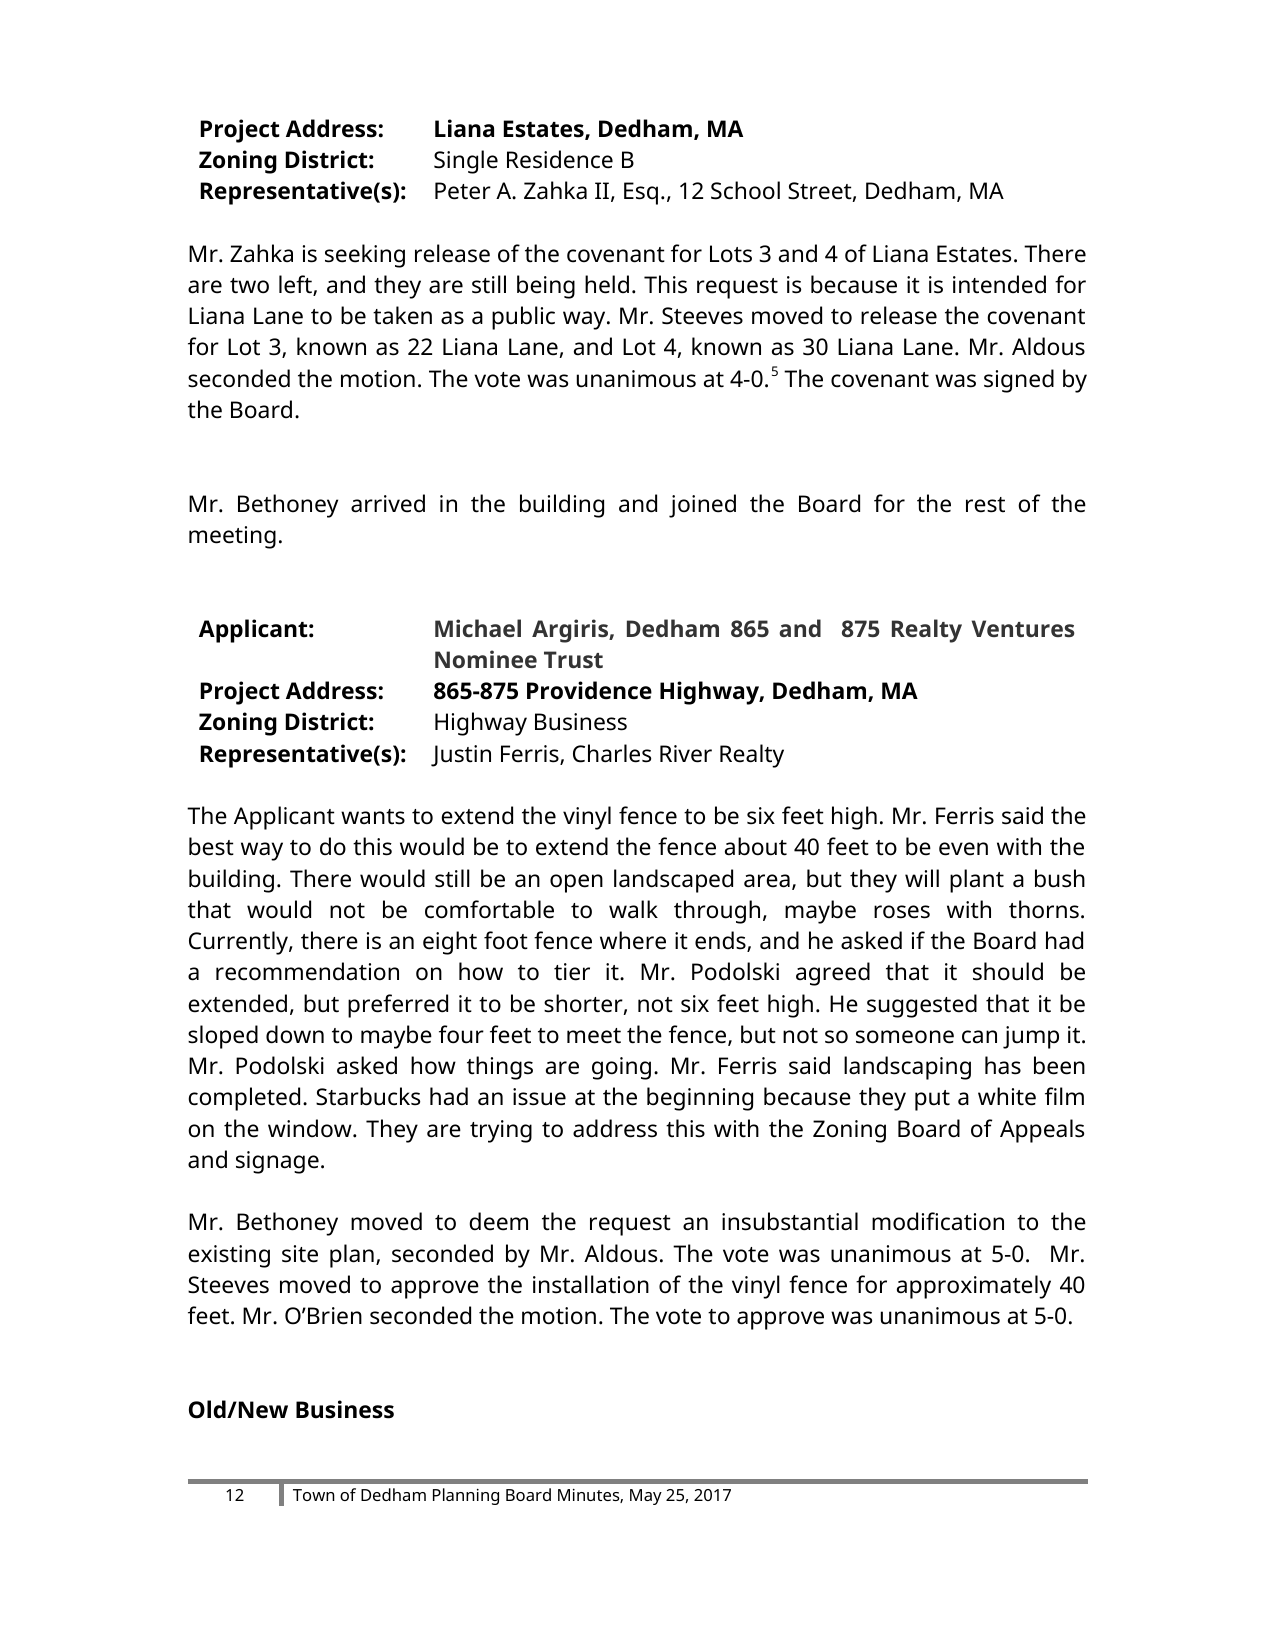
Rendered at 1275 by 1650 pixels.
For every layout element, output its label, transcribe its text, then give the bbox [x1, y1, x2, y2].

text Old/New Business [187, 1394, 1087, 1425]
text The Applicant wants to extend the vinyl fence to be six feet high. Mr. Ferris said the best way to do this would be to extend the fence about 40 feet to be even with the building. There would still be an open landscaped area, but they will plant a bush that would not be comfortable to walk through, maybe roses with thorns. Currently, there is an eight foot fence where it ends, and he asked if the Board had a recommendation on how to tier it. Mr. Podolski agreed that it should be extended, but preferred it to be shorter, not six feet high. He suggested that it be sloped down to maybe four feet to meet the fence, but not so someone can jump it. [187, 800, 1087, 1050]
text Mr. Podolski asked how things are going. Mr. Ferris said landscaping has been completed. Starbucks had an issue at the beginning because they put a white film on the window. They are trying to address this with the Zoning Board of Appeals and signage. [187, 1050, 1087, 1175]
table_cell Peter A. Zahka II, Esq., 12 School Street, Dedham, MA [422, 175, 1087, 206]
text Mr. Bethoney moved to deem the request an insubstantial modification to the existing site plan, seconded by Mr. Aldous. The vote was unanimous at 5-0. Mr. Steeves moved to approve the installation of the vinyl fence for approximately 40 feet. Mr. O’Brien seconded the motion. The vote to approve was unanimous at 5-0. [187, 1206, 1087, 1331]
text Mr. Bethoney arrived in the building and joined the Board for the rest of the meeting. [187, 487, 1087, 550]
table_cell Project Address: [188, 675, 422, 706]
table_cell Representative(s): [188, 738, 422, 769]
table_cell 865-875 Providence Highway, Dedham, MA [422, 675, 1087, 706]
table_cell Zoning District: [188, 144, 422, 175]
table_cell Zoning District: [188, 706, 422, 737]
table_cell Justin Ferris, Charles River Realty [422, 738, 1087, 769]
table_cell Liana Estates, Dedham, MA [422, 113, 1087, 144]
table_header Michael Argiris, Dedham 865 and 875 Realty Ventures Nominee Trust [422, 613, 1087, 675]
table_cell Single Residence B [422, 144, 1087, 175]
text Mr. Zahka is seeking release of the covenant for Lots 3 and 4 of Liana Estates. There are two left, and they are still being held. This request is because it is intended for Liana Lane to be taken as a public way. Mr. Steeves moved to release the covenant for Lot 3, known as 22 Liana Lane, and Lot 4, known as 30 Liana Lane. Mr. Aldous seconded the motion. The vote was unanimous at 4-0.5 The covenant was signed by the Board. [187, 237, 1087, 425]
table_cell Highway Business [422, 706, 1087, 737]
table_cell Representative(s): [188, 175, 422, 206]
table_cell Project Address: [188, 113, 422, 144]
table_header Applicant: [188, 613, 422, 675]
